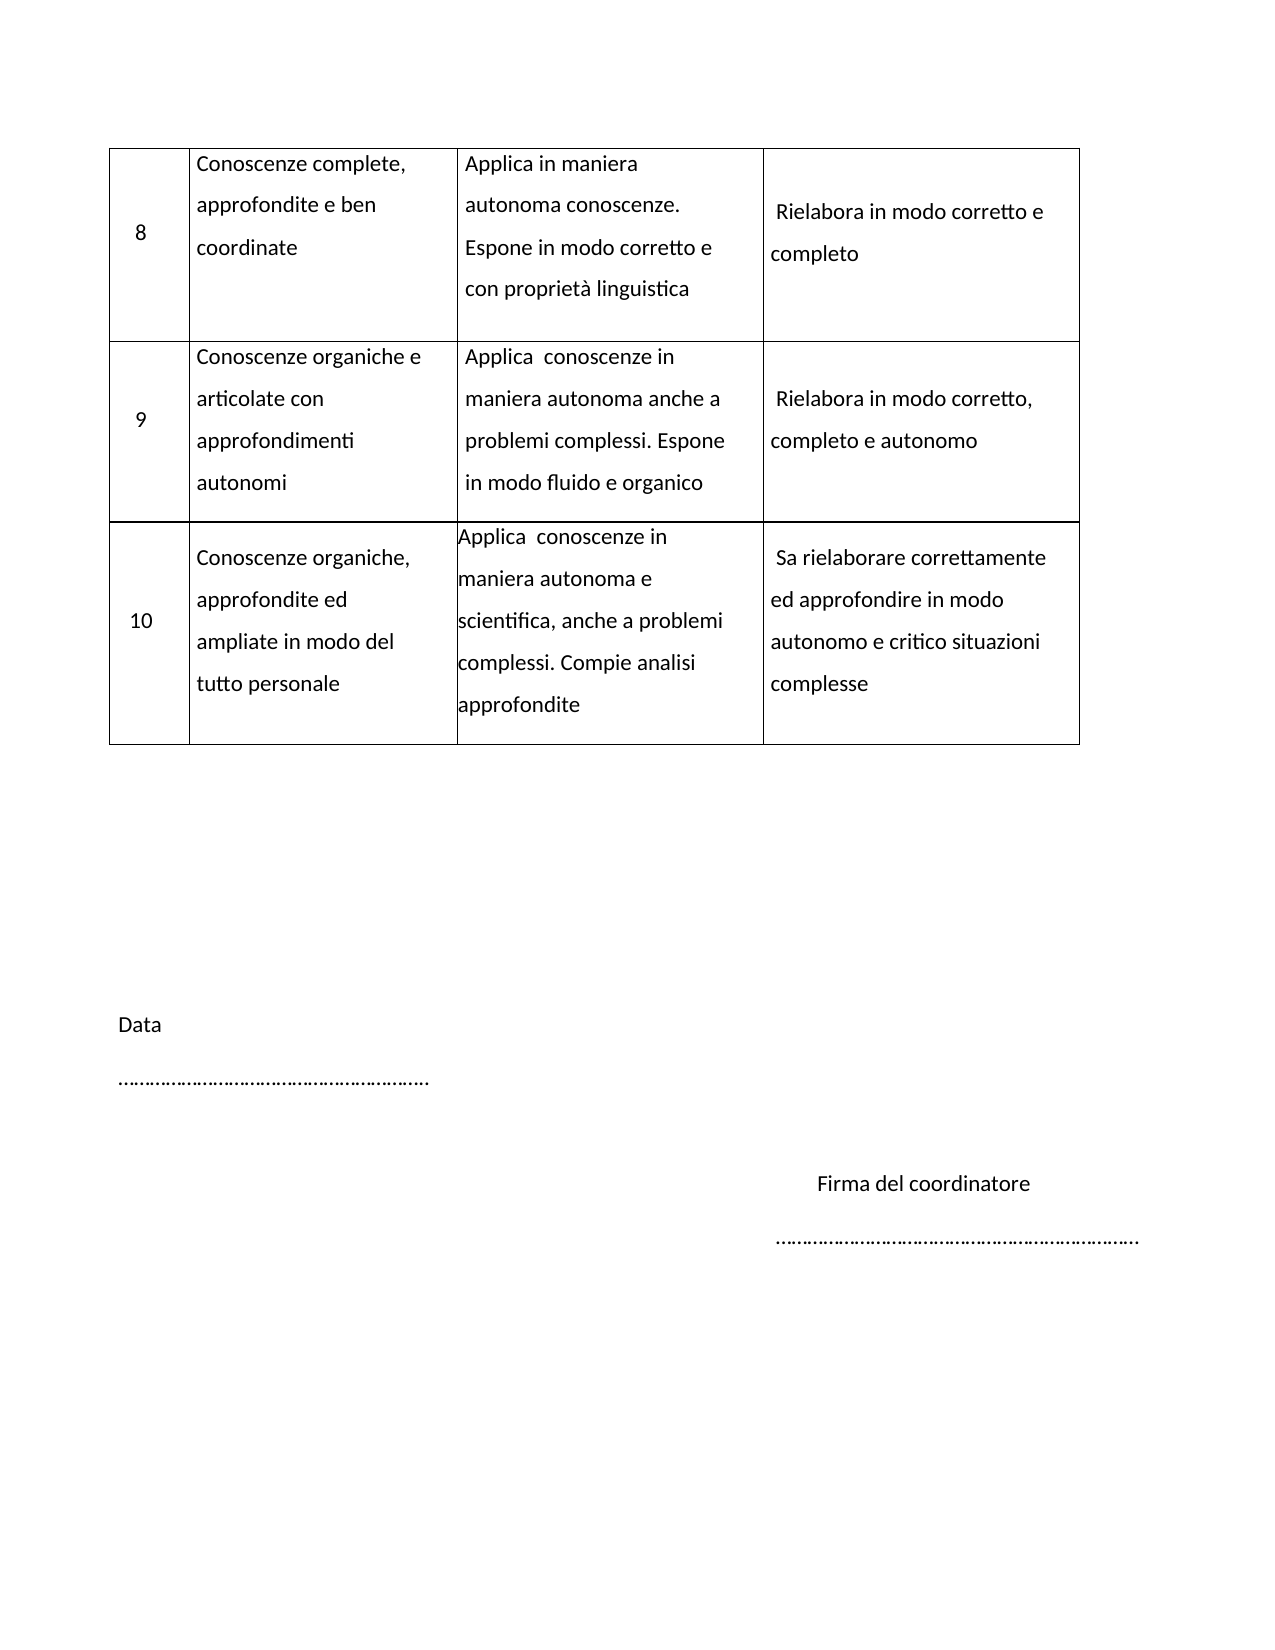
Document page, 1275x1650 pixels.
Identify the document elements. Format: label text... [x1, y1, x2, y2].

table_cell Sa rielaborare correttamente ed approfondire in modo autonomo e critico situazioni complesse [764, 523, 1079, 744]
table_cell Conoscenze organiche, approfondite ed ampliate in modo del tutto personale [190, 523, 457, 744]
table_cell 8 [110, 149, 189, 341]
text ………………………………………………….. [118, 1063, 1139, 1091]
text Data [118, 1010, 1139, 1038]
table_cell 9 [110, 342, 189, 521]
table_cell Rielabora in modo corretto e completo [764, 149, 1079, 341]
text …………………………………………………………… [118, 1222, 1139, 1250]
table_cell Applica in maniera autonoma conoscenze. Espone in modo corretto e con proprietà linguistica [458, 149, 763, 341]
table_cell Conoscenze complete, approfondite e ben coordinate [190, 149, 457, 341]
table_cell 10 [110, 523, 189, 744]
table_cell Applica conoscenze in maniera autonoma anche a problemi complessi. Espone in modo fluido e organico [458, 342, 763, 521]
table_cell Rielabora in modo corretto, completo e autonomo [764, 342, 1079, 521]
table_cell Applica conoscenze in maniera autonoma e scientifica, anche a problemi complessi. Compie analisi approfondite [458, 523, 763, 744]
text Firma del coordinatore [634, 1169, 1139, 1197]
table_cell Conoscenze organiche e articolate con approfondimenti autonomi [190, 342, 457, 521]
